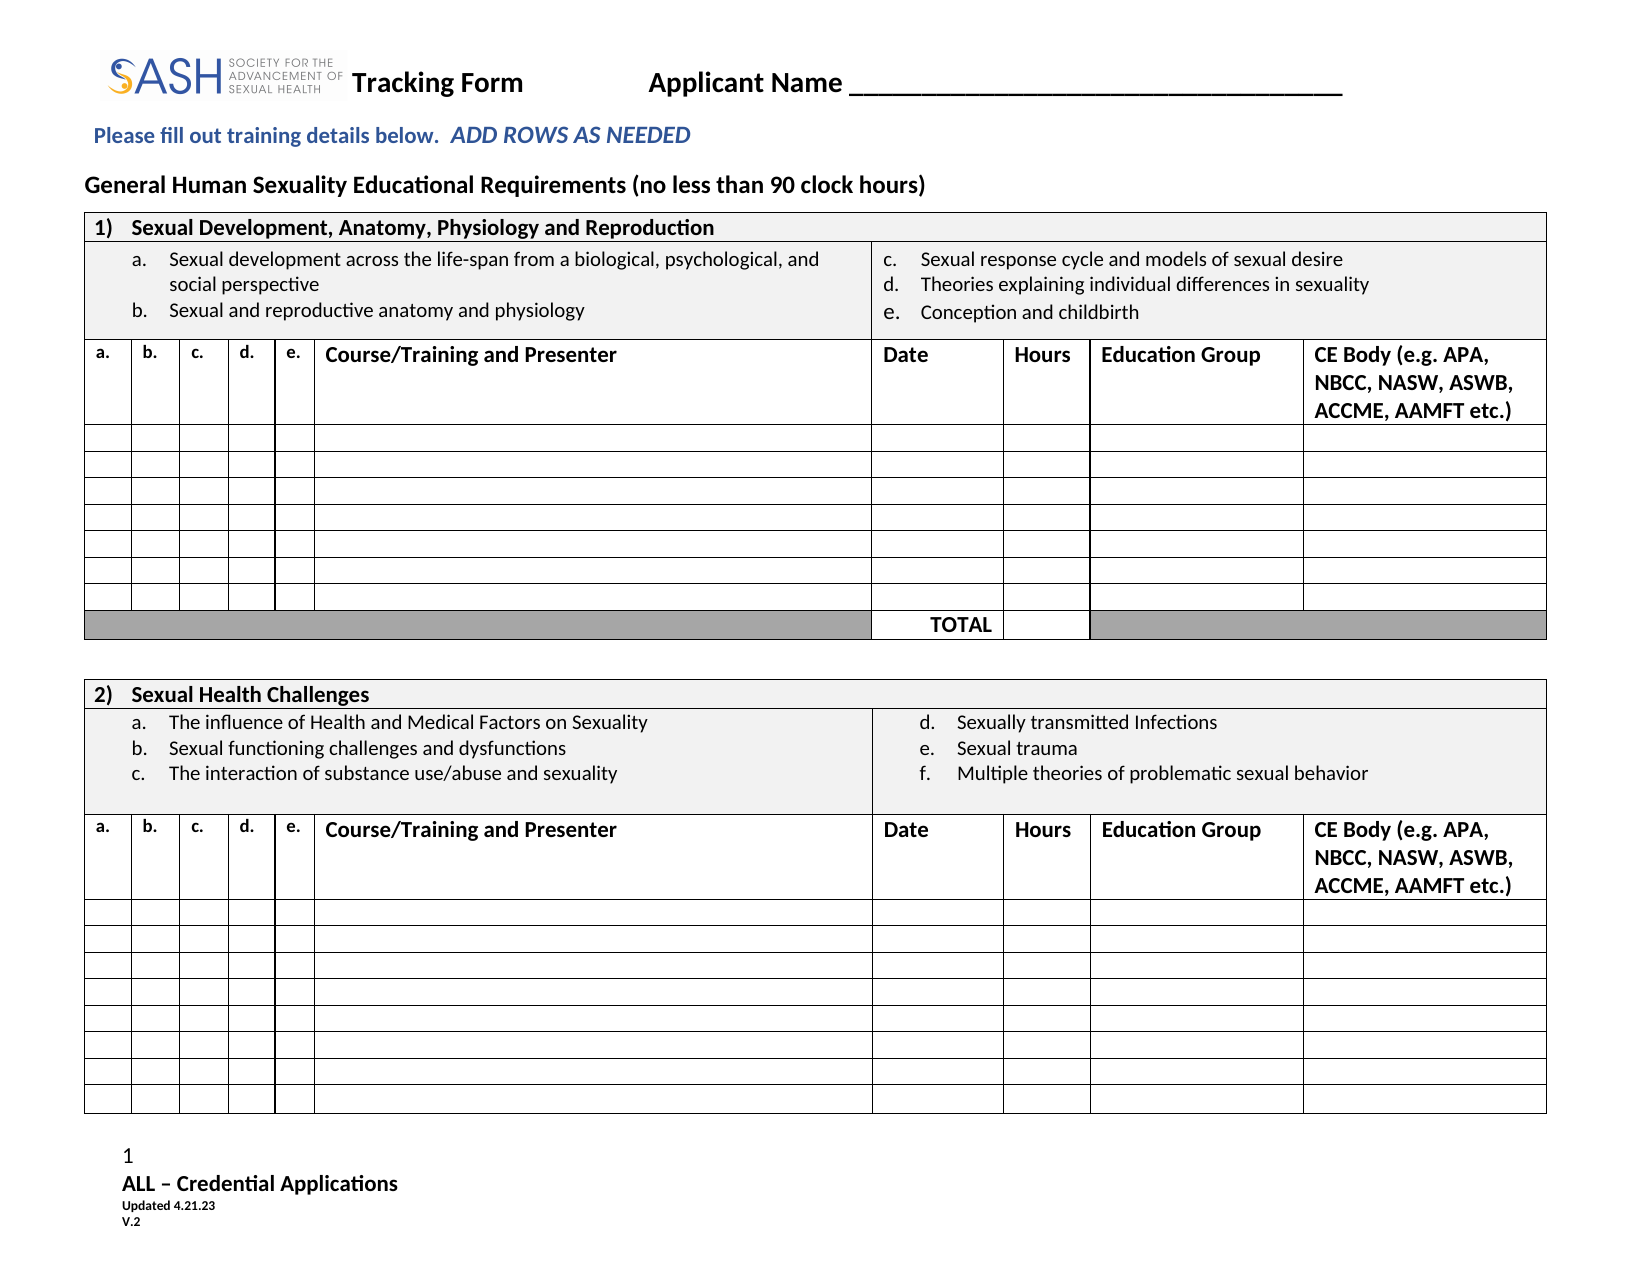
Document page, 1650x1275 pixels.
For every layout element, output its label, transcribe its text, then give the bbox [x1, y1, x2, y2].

table_cell [1091, 584, 1303, 609]
table_cell [1004, 1085, 1090, 1113]
table_cell [873, 979, 1003, 1004]
table_cell Sexual response cycle and models of sexual desire Theories explaining individual differences in sexuality Conception and childbirth [872, 242, 1546, 339]
table_cell The influence of Health and Medical Factors on Sexuality Sexual functioning challenges and dysfunctions The interaction of substance use/abuse and sexuality [85, 709, 872, 814]
table_cell [315, 1059, 872, 1084]
table_cell [132, 584, 179, 609]
table_cell [229, 452, 274, 477]
table_cell [132, 926, 179, 952]
table_cell d. [229, 815, 274, 899]
table_cell [85, 558, 131, 583]
table_cell [276, 1032, 314, 1057]
table_cell [180, 1085, 228, 1113]
table_cell [180, 900, 228, 925]
table_cell [1304, 478, 1546, 504]
table_cell [85, 1006, 131, 1031]
table_cell [276, 558, 314, 583]
table_cell Sexual development across the life-span from a biological, psychological, and social perspective Sexual and reproductive anatomy and physiology [85, 242, 871, 339]
table_cell [85, 611, 871, 639]
table_cell [132, 505, 179, 530]
table_cell [1004, 900, 1090, 925]
table_cell [229, 1059, 274, 1084]
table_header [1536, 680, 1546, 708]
table_cell [1304, 979, 1546, 1004]
table_cell [1091, 452, 1303, 477]
table_cell [315, 505, 871, 530]
table_cell Education Group [1091, 815, 1303, 899]
table_cell CE Body (e.g. APA, NBCC, NASW, ASWB, ACCME, AAMFT etc.) [1304, 815, 1546, 899]
table_cell [276, 531, 314, 557]
table_cell [132, 452, 179, 477]
table_cell [85, 505, 131, 530]
table_cell [1304, 505, 1546, 530]
table_cell [85, 425, 131, 451]
table_cell Date [872, 340, 1003, 424]
table_cell [276, 505, 314, 530]
table_cell [1004, 979, 1090, 1004]
table_cell [276, 926, 314, 952]
table_cell [1304, 1032, 1546, 1057]
table_cell [85, 478, 131, 504]
table_cell [1004, 1032, 1090, 1057]
table_cell [85, 1059, 131, 1084]
table_cell b. [132, 815, 179, 899]
table_cell [229, 505, 274, 530]
table_cell d. [229, 340, 274, 424]
table_cell [180, 953, 228, 978]
table_cell [315, 425, 871, 451]
table_cell [180, 1006, 228, 1031]
text General Human Sexuality Educational Requirements (no less than 90 clock hours) [84, 169, 1575, 199]
table_cell [180, 584, 228, 609]
table_cell [873, 1006, 1003, 1031]
table_cell TOTAL [872, 611, 1003, 639]
table_cell [229, 1085, 274, 1113]
table_cell [180, 979, 228, 1004]
table_cell [229, 478, 274, 504]
table_cell [276, 1059, 314, 1084]
table_cell [229, 531, 274, 557]
table_cell [276, 979, 314, 1004]
table_cell [873, 953, 1003, 978]
table_cell [872, 558, 1003, 583]
table_cell [1091, 558, 1303, 583]
table_cell [1304, 900, 1546, 925]
table_cell [1004, 531, 1089, 557]
table_cell [132, 1059, 179, 1084]
table_cell [315, 1032, 872, 1057]
table_cell [1004, 1006, 1090, 1031]
picture [100, 50, 347, 101]
table_cell [1304, 953, 1546, 978]
table_cell [1091, 979, 1303, 1004]
table_cell [315, 531, 871, 557]
table_cell [180, 505, 228, 530]
table_cell a. [85, 815, 131, 899]
table_cell [1091, 611, 1546, 639]
table_cell [873, 1085, 1003, 1113]
table_cell [1004, 953, 1090, 978]
table_cell [1004, 425, 1089, 451]
table_cell [873, 900, 1003, 925]
table_cell CE Body (e.g. APA, NBCC, NASW, ASWB, ACCME, AAMFT etc.) [1304, 340, 1546, 424]
table_cell [229, 953, 274, 978]
table_cell [229, 1032, 274, 1057]
table_cell [1304, 926, 1546, 952]
table_cell [132, 478, 179, 504]
table_cell [872, 584, 1003, 609]
table_cell [1091, 900, 1303, 925]
table_cell [873, 1032, 1003, 1057]
table_cell [315, 1085, 872, 1113]
table_cell [1091, 1085, 1303, 1113]
table_cell [180, 926, 228, 952]
table_cell [1304, 1059, 1546, 1084]
table_cell [85, 926, 131, 952]
table_cell [1304, 584, 1546, 609]
table_cell [872, 478, 1003, 504]
table_cell [85, 1032, 131, 1057]
table_cell [1091, 505, 1303, 530]
table_cell a. [85, 340, 131, 424]
table_cell [315, 1006, 872, 1031]
table_cell [315, 926, 872, 952]
table_cell [872, 505, 1003, 530]
table_cell [132, 425, 179, 451]
table_cell [85, 900, 131, 925]
table_cell [872, 531, 1003, 557]
table_cell [85, 953, 131, 978]
table_cell [1091, 926, 1303, 952]
table_cell [180, 478, 228, 504]
table_cell [1091, 478, 1303, 504]
table_cell Sexually transmitted Infections Sexual trauma Multiple theories of problematic sexual behavior [873, 709, 1546, 814]
table_cell [276, 1085, 314, 1113]
table_cell [132, 558, 179, 583]
table_cell [180, 425, 228, 451]
table_cell [315, 979, 872, 1004]
table_cell [85, 979, 131, 1004]
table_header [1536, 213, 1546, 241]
table_cell [180, 1059, 228, 1084]
table_cell [873, 926, 1003, 952]
table_cell [1304, 452, 1546, 477]
table_cell [85, 584, 131, 609]
table_cell Course/Training and Presenter [315, 340, 871, 424]
table_cell [180, 558, 228, 583]
table_cell [1091, 1059, 1303, 1084]
table_cell [132, 900, 179, 925]
table_cell [315, 900, 872, 925]
table_cell [132, 979, 179, 1004]
table_cell [872, 452, 1003, 477]
table_cell [85, 1085, 131, 1113]
table_cell [315, 452, 871, 477]
table_cell [132, 953, 179, 978]
table_cell [85, 452, 131, 477]
table_cell [229, 926, 274, 952]
table_cell [229, 584, 274, 609]
table_cell [180, 1032, 228, 1057]
table_cell b. [132, 340, 179, 424]
table_cell [1304, 531, 1546, 557]
table_cell [1304, 1085, 1546, 1113]
table_cell [276, 478, 314, 504]
table_cell Date [873, 815, 1003, 899]
table_cell [1091, 1032, 1303, 1057]
table_cell [229, 900, 274, 925]
table_cell [132, 1085, 179, 1113]
table_cell [1004, 558, 1089, 583]
table_cell [1304, 1006, 1546, 1031]
table_cell [85, 531, 131, 557]
table_cell e. [276, 340, 314, 424]
table_cell [132, 1006, 179, 1031]
table_cell [276, 452, 314, 477]
table_cell [132, 531, 179, 557]
table_cell [1091, 531, 1303, 557]
table_cell Course/Training and Presenter [315, 815, 872, 899]
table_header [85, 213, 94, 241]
table_cell [229, 1006, 274, 1031]
table_cell [276, 953, 314, 978]
table_cell [1004, 611, 1089, 639]
table_cell [872, 425, 1003, 451]
table_cell [229, 979, 274, 1004]
table_cell [276, 425, 314, 451]
table_cell [1004, 478, 1089, 504]
table_cell [1304, 558, 1546, 583]
table_cell [1091, 425, 1303, 451]
table_cell Hours [1004, 340, 1089, 424]
table_cell e. [276, 815, 314, 899]
table_cell [132, 1032, 179, 1057]
table_cell [229, 558, 274, 583]
table_cell [873, 1059, 1003, 1084]
table_cell [1091, 1006, 1303, 1031]
table_cell [276, 900, 314, 925]
table_cell Education Group [1091, 340, 1303, 424]
table_cell [180, 452, 228, 477]
table_cell [1091, 953, 1303, 978]
table_cell [1004, 505, 1089, 530]
table_cell [229, 425, 274, 451]
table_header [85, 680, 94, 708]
table_cell [1004, 452, 1089, 477]
table_cell [180, 531, 228, 557]
table_cell [1004, 1059, 1090, 1084]
table_cell Hours [1004, 815, 1090, 899]
table_cell [315, 584, 871, 609]
table_cell [276, 584, 314, 609]
table_cell [1004, 584, 1089, 609]
table_cell c. [180, 815, 228, 899]
table_cell c. [180, 340, 228, 424]
table_cell [315, 478, 871, 504]
table_cell [315, 953, 872, 978]
table_cell [1304, 425, 1546, 451]
table_cell [1004, 926, 1090, 952]
table_cell [315, 558, 871, 583]
table_cell [276, 1006, 314, 1031]
